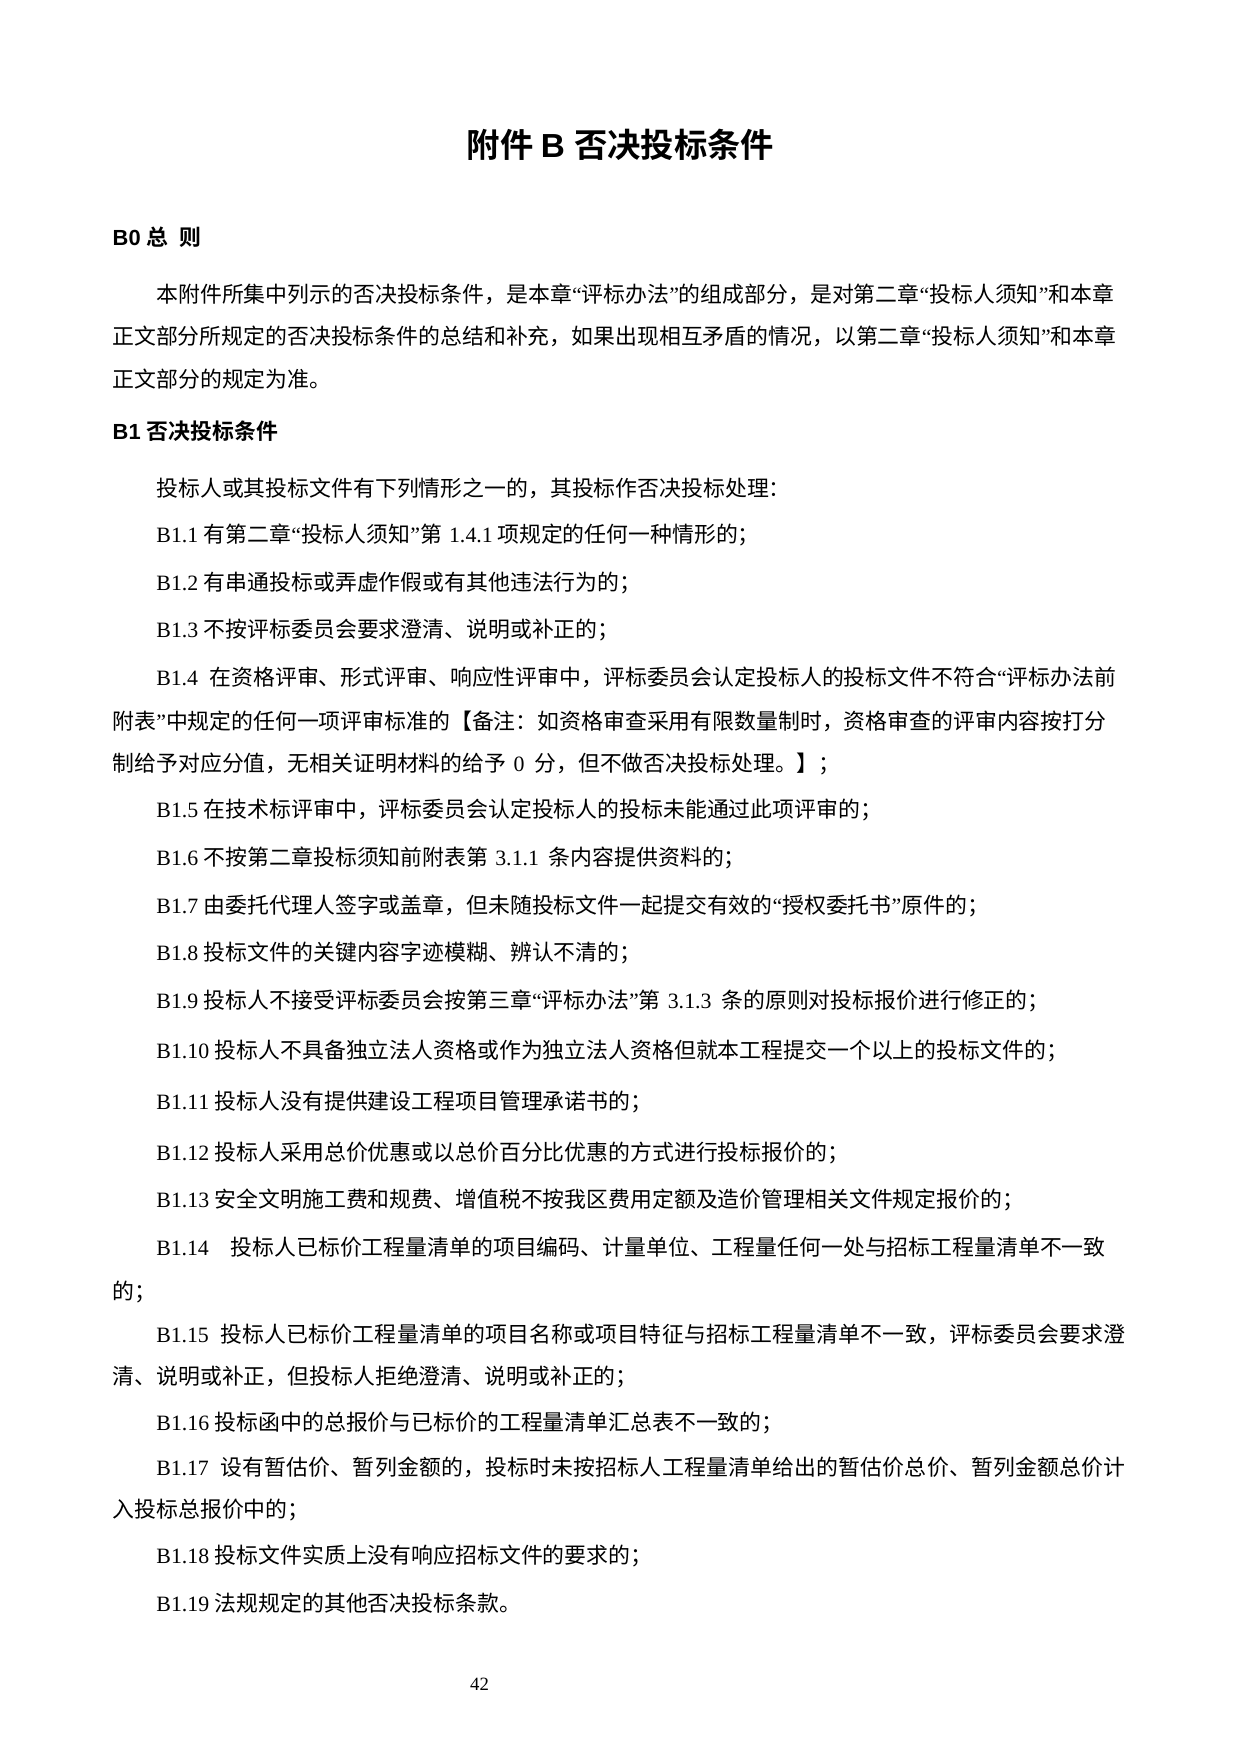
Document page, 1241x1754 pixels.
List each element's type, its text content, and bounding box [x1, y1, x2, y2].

text B1.1 有第二章“投标人须知”第1.4.1项规定的任何一种情形的； [156, 517, 1128, 548]
text B1.15 投标人已标价工程量清单的项目名称或项目特征与招标工程量清单不一致，评标委员会要求澄清、说明或补正，但投标人拒绝澄清、说明或补正的； [112, 1308, 1128, 1393]
text B1.7 由委托代理人签字或盖章，但未随投标文件一起提交有效的“授权委托书”原件的； [156, 888, 1128, 919]
text B0 总 则 [112, 220, 1128, 252]
text B1.14 投标人已标价工程量清单的项目编码、计量单位、工程量任何一处与招标工程量清单不一致 [156, 1230, 1128, 1262]
text B1 否决投标条件 [112, 414, 1128, 446]
text 投标人或其投标文件有下列情形之一的，其投标作否决投标处理： [156, 474, 1128, 502]
subtitle 附件 B 否决投标条件 [112, 118, 1128, 167]
text B1.13 安全文明施工费和规费、增值税不按我区费用定额及造价管理相关文件规定报价的； [156, 1182, 1128, 1214]
text B1.19 法规规定的其他否决投标条款。 [156, 1586, 1128, 1617]
text 本附件所集中列示的否决投标条件，是本章“评标办法”的组成部分，是对第二章“投标人须知”和本章 [156, 280, 1128, 308]
text 的； [112, 1278, 1128, 1305]
text B1.18 投标文件实质上没有响应招标文件的要求的； [156, 1538, 1128, 1570]
text B1.8 投标文件的关键内容字迹模糊、辨认不清的； [156, 935, 1128, 967]
text B1.16 投标函中的总报价与已标价的工程量清单汇总表不一致的； [156, 1405, 1128, 1437]
text B1.2 有串通投标或弄虚作假或有其他违法行为的； [156, 564, 1128, 596]
text B1.4 在资格评审、形式评审、响应性评审中，评标委员会认定投标人的投标文件不符合“评标办法前 [156, 660, 1128, 691]
text B1.9 投标人不接受评标委员会按第三章“评标办法”第3.1.3条的原则对投标报价进行修正的；B1.10 投标人不具备独立法人资格或作为独立法人资格但就本工程提交一个以上的投标文件的；B1.11 投标人没有提供建设工程项目管理承诺书的； [156, 983, 1098, 1116]
text B1.12 投标人采用总价优惠或以总价百分比优惠的方式进行投标报价的； [156, 1135, 1128, 1166]
text B1.17 设有暂估价、暂列金额的，投标时未按招标人工程量清单给出的暂估价总价、暂列金额总价计入投标总报价中的； [112, 1441, 1128, 1526]
text B1.6 不按第二章投标须知前附表第3.1.1条内容提供资料的； [156, 840, 1128, 872]
text B1.3 不按评标委员会要求澄清、说明或补正的； [156, 612, 1128, 644]
text 附表”中规定的任何一项评审标准的【备注：如资格审查采用有限数量制时，资格审查的评审内容按打分制给予对应分值，无相关证明材料的给予0分，但不做否决投标处理。】； [112, 695, 1106, 780]
text 正文部分所规定的否决投标条件的总结和补充，如果出现相互矛盾的情况，以第二章“投标人须知”和本章正文部分的规定为准。 [112, 311, 1116, 396]
text B1.5 在技术标评审中，评标委员会认定投标人的投标未能通过此项评审的； [156, 792, 1128, 824]
